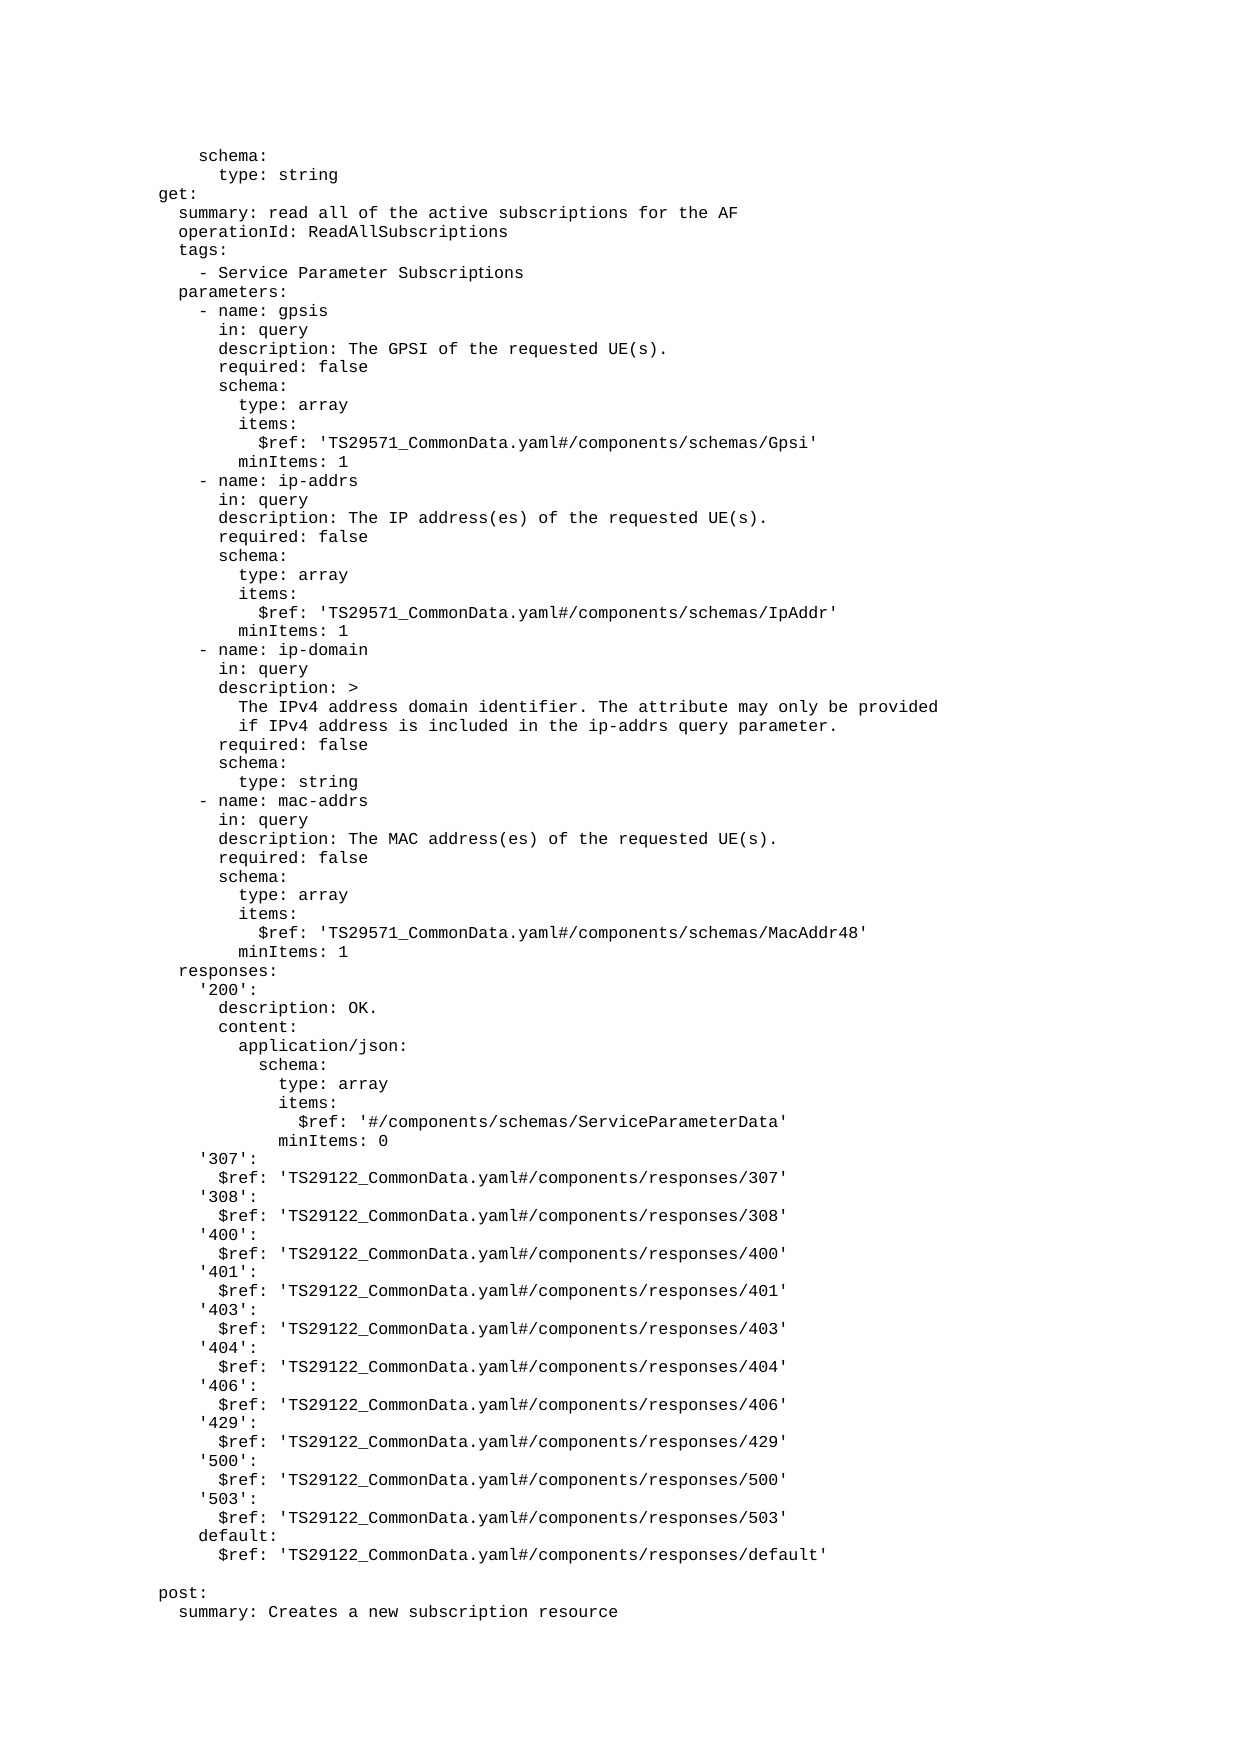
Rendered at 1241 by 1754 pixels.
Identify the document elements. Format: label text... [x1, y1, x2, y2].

text $ref: 'TS29122_CommonData.yaml#/components/responses/403' [118, 1321, 1122, 1339]
text '503': [118, 1490, 1122, 1509]
text in: query [118, 321, 1122, 340]
text default: [118, 1528, 1122, 1547]
text content: [118, 1019, 1122, 1038]
text get: [118, 185, 1122, 204]
text operationId: ReadAllSubscriptions [118, 223, 1122, 242]
text minItems: 0 [118, 1132, 1122, 1151]
text $ref: 'TS29122_CommonData.yaml#/components/responses/401' [118, 1283, 1122, 1302]
text $ref: 'TS29122_CommonData.yaml#/components/responses/default' [118, 1547, 1122, 1566]
text description: The GPSI of the requested UE(s). [118, 340, 1122, 359]
text - name: ip-domain [118, 642, 1122, 661]
text tags: [118, 242, 1122, 261]
text '308': [118, 1189, 1122, 1207]
text type: array [118, 566, 1122, 585]
text $ref: 'TS29571_CommonData.yaml#/components/schemas/Gpsi' [118, 434, 1122, 453]
text '200': [118, 981, 1122, 1000]
text '400': [118, 1226, 1122, 1245]
text items: [118, 906, 1122, 925]
text schema: [118, 148, 1122, 167]
text post: [118, 1584, 1122, 1603]
text $ref: 'TS29122_CommonData.yaml#/components/responses/307' [118, 1170, 1122, 1189]
text application/json: [118, 1038, 1122, 1057]
text schema: [118, 378, 1122, 397]
text type: array [118, 887, 1122, 906]
text $ref: 'TS29122_CommonData.yaml#/components/responses/500' [118, 1471, 1122, 1490]
text $ref: 'TS29122_CommonData.yaml#/components/responses/406' [118, 1396, 1122, 1415]
text in: query [118, 661, 1122, 679]
text description: The IP address(es) of the requested UE(s). [118, 510, 1122, 529]
text '307': [118, 1151, 1122, 1170]
text items: [118, 416, 1122, 434]
text description: The MAC address(es) of the requested UE(s). [118, 830, 1122, 849]
text $ref: '#/components/schemas/ServiceParameterData' [118, 1113, 1122, 1132]
text type: array [118, 397, 1122, 416]
text minItems: 1 [118, 623, 1122, 642]
text type: string [118, 774, 1122, 793]
text '401': [118, 1264, 1122, 1283]
text - Service Parameter Subscriptions [118, 261, 1122, 284]
text summary: read all of the active subscriptions for the AF [118, 204, 1122, 223]
text responses: [118, 962, 1122, 981]
text $ref: 'TS29571_CommonData.yaml#/components/schemas/MacAddr48' [118, 925, 1122, 943]
text $ref: 'TS29122_CommonData.yaml#/components/responses/404' [118, 1358, 1122, 1377]
text parameters: [118, 284, 1122, 302]
text items: [118, 585, 1122, 604]
text description: OK. [118, 1000, 1122, 1019]
text '403': [118, 1302, 1122, 1321]
text summary: Creates a new subscription resource [118, 1603, 1122, 1622]
text $ref: 'TS29122_CommonData.yaml#/components/responses/429' [118, 1434, 1122, 1453]
text required: false [118, 359, 1122, 378]
text $ref: 'TS29122_CommonData.yaml#/components/responses/503' [118, 1509, 1122, 1528]
text schema: [118, 548, 1122, 566]
text type: array [118, 1076, 1122, 1094]
text $ref: 'TS29571_CommonData.yaml#/components/schemas/IpAddr' [118, 604, 1122, 623]
text required: false [118, 529, 1122, 548]
text - name: ip-addrs [118, 472, 1122, 491]
text - name: mac-addrs [118, 793, 1122, 812]
text '500': [118, 1453, 1122, 1471]
text items: [118, 1094, 1122, 1113]
text '406': [118, 1377, 1122, 1396]
text '429': [118, 1415, 1122, 1434]
text $ref: 'TS29122_CommonData.yaml#/components/responses/400' [118, 1245, 1122, 1264]
text minItems: 1 [118, 943, 1122, 962]
text if IPv4 address is included in the ip-addrs query parameter. [118, 717, 1122, 736]
text - name: gpsis [118, 302, 1122, 321]
text schema: [118, 868, 1122, 887]
text type: string [118, 167, 1122, 185]
text schema: [118, 1057, 1122, 1076]
text schema: [118, 755, 1122, 774]
text description: > [118, 679, 1122, 698]
text $ref: 'TS29122_CommonData.yaml#/components/responses/308' [118, 1207, 1122, 1226]
text The IPv4 address domain identifier. The attribute may only be provided [118, 698, 1122, 717]
text required: false [118, 736, 1122, 755]
text required: false [118, 849, 1122, 868]
text in: query [118, 812, 1122, 830]
text in: query [118, 491, 1122, 510]
text '404': [118, 1339, 1122, 1358]
text minItems: 1 [118, 453, 1122, 472]
